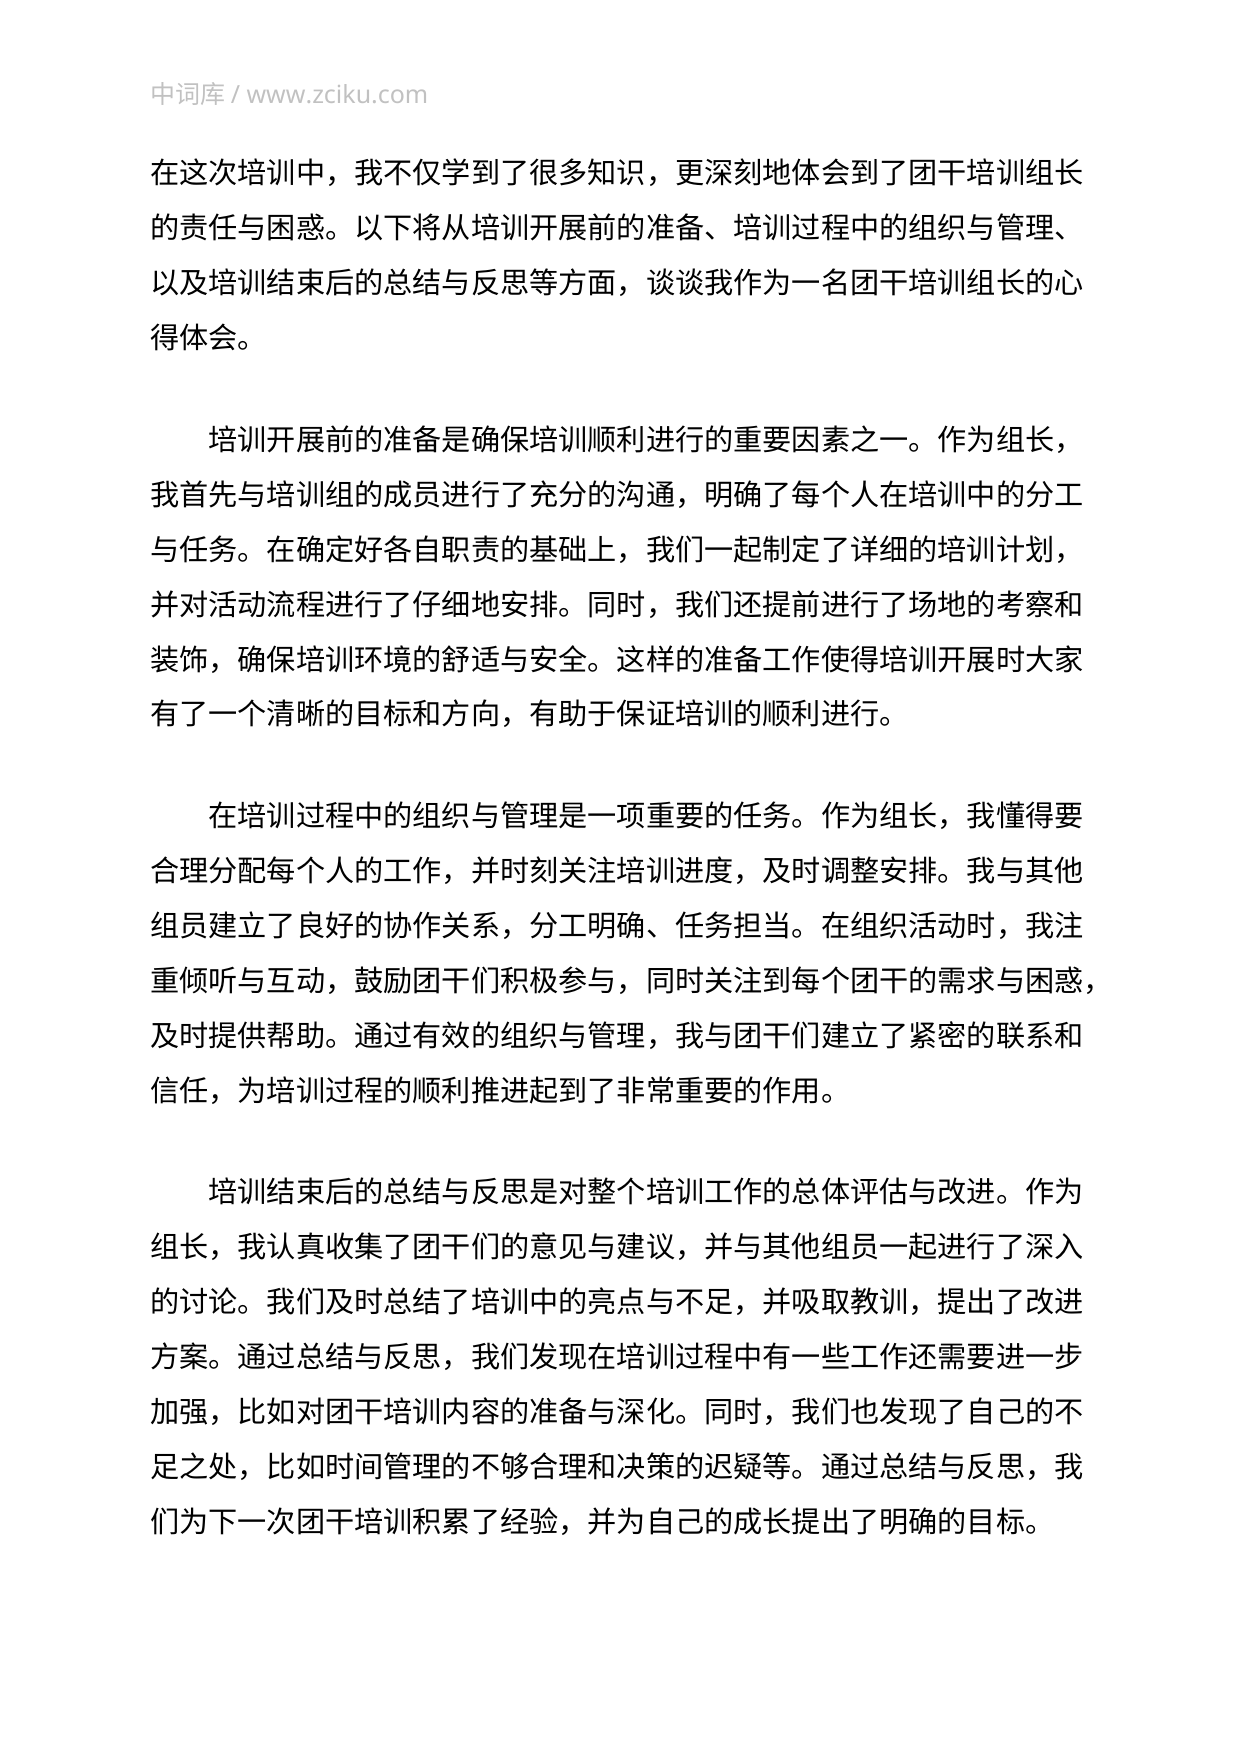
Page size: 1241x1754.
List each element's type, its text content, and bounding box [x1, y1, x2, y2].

text 在培训过程中的组织与管理是一项重要的任务。作为组长，我懂得要合理分配每个人的工作，并时刻关注培训进度，及时调整安排。我与其他组员建立了良好的协作关系，分工明确、任务担当。在组织活动时，我注重倾听与互动，鼓励团干们积极参与，同时关注到每个团干的需求与困惑，及时提供帮助。通过有效的组织与管理，我与团干们建立了紧密的联系和信任，为培训过程的顺利推进起到了非常重要的作用。 [150, 793, 1090, 1109]
text 培训开展前的准备是确保培训顺利进行的重要因素之一。作为组长，我首先与培训组的成员进行了充分的沟通，明确了每个人在培训中的分工与任务。在确定好各自职责的基础上，我们一起制定了详细的培训计划，并对活动流程进行了仔细地安排。同时，我们还提前进行了场地的考察和装饰，确保培训环境的舒适与安全。这样的准备工作使得培训开展时大家有了一个清晰的目标和方向，有助于保证培训的顺利进行。 [150, 416, 1090, 733]
text 培训结束后的总结与反思是对整个培训工作的总体评估与改进。作为组长，我认真收集了团干们的意见与建议，并与其他组员一起进行了深入的讨论。我们及时总结了培训中的亮点与不足，并吸取教训，提出了改进方案。通过总结与反思，我们发现在培训过程中有一些工作还需要进一步加强，比如对团干培训内容的准备与深化。同时，我们也发现了自己的不足之处，比如时间管理的不够合理和决策的迟疑等。通过总结与反思，我们为下一次团干培训积累了经验，并为自己的成长提出了明确的目标。 [150, 1169, 1090, 1541]
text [150, 150, 1090, 357]
